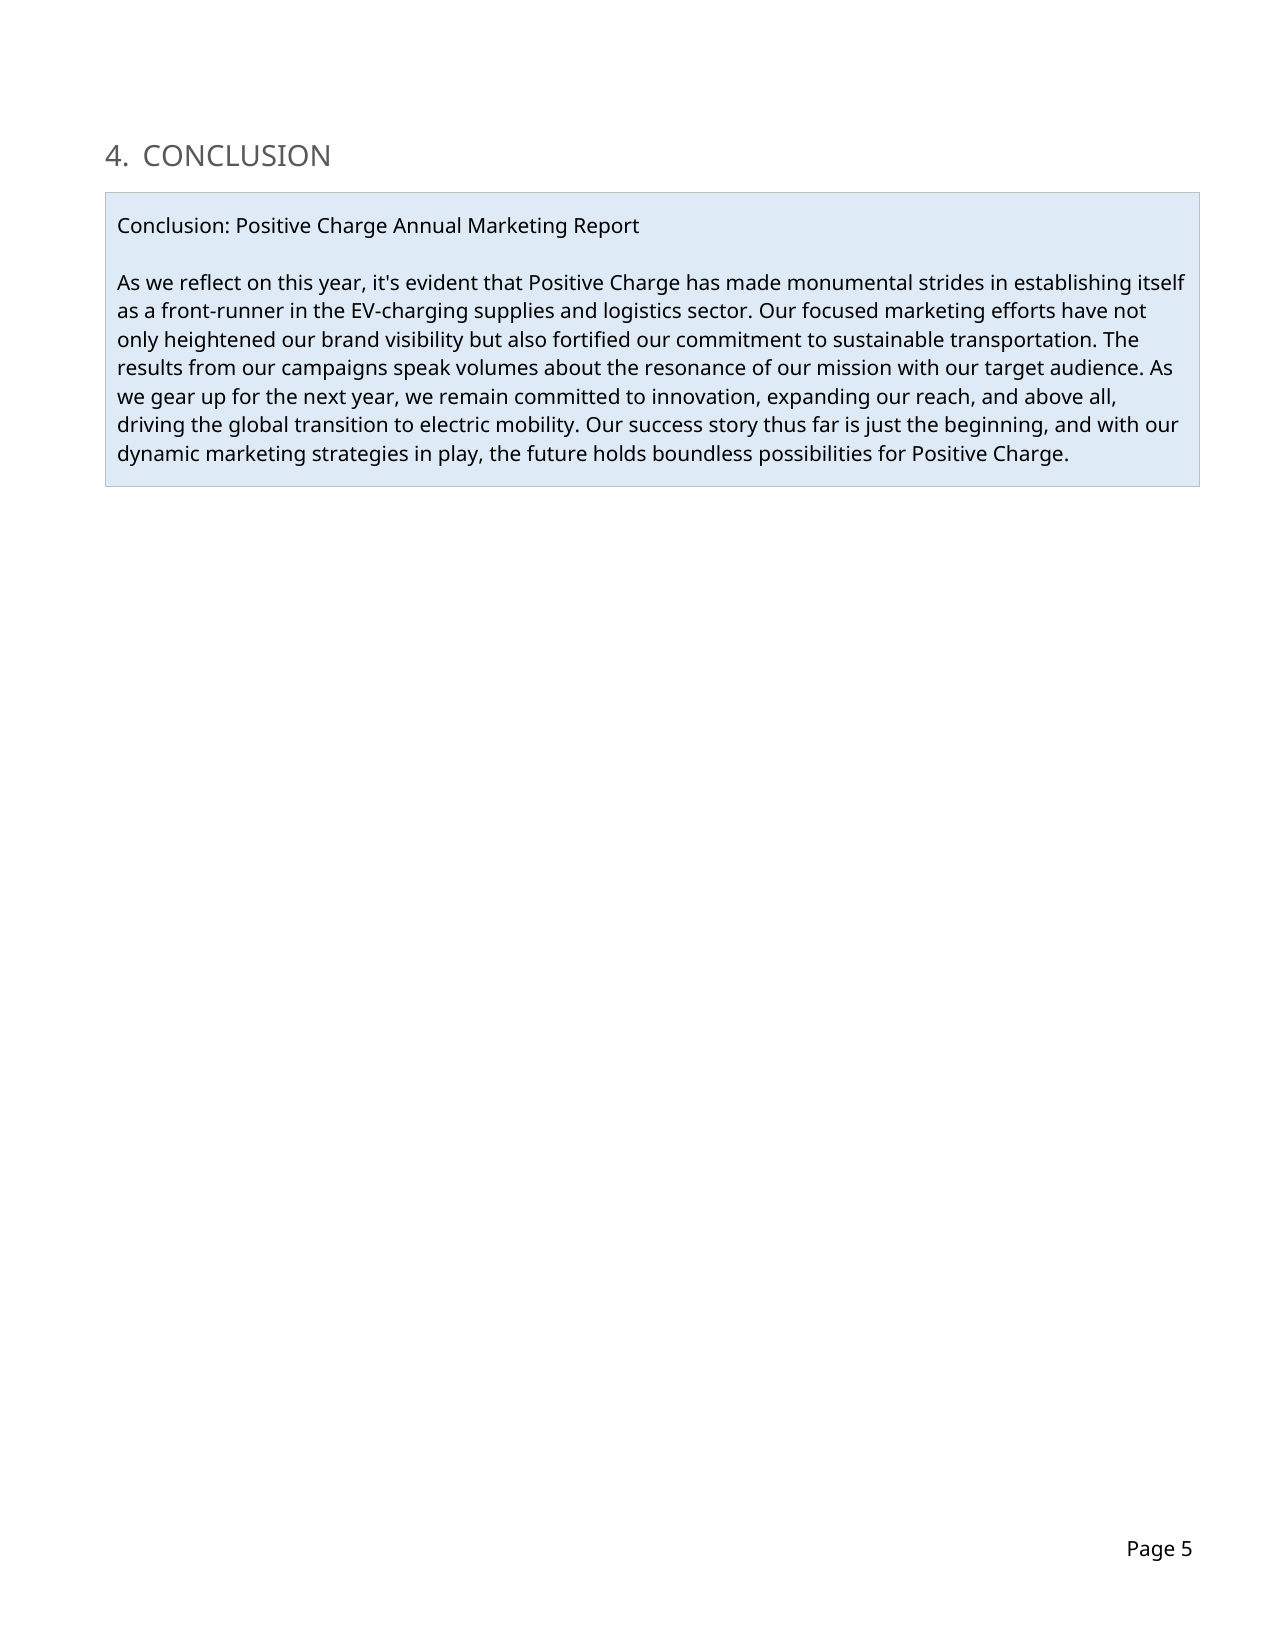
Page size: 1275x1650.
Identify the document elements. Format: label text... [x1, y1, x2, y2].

table_header Conclusion: Positive Charge Annual Marketing Report As we reflect on this year, it's evident that Positive Charge has made monumental strides in establishing itself as a front-runner in the EV-charging supplies and logistics sector. Our focused marketing efforts have not only heightened our brand visibility but also fortified our commitment to sustainable transportation. The results from our campaigns speak volumes about the resonance of our mission with our target audience. As we gear up for the next year, we remain committed to innovation, expanding our reach, and above all, driving the global transition to electric mobility. Our success story thus far is just the beginning, and with our dynamic marketing strategies in play, the future holds boundless possibilities for Positive Charge. [106, 193, 1199, 486]
subtitle CONCLUSION [105, 135, 1200, 175]
